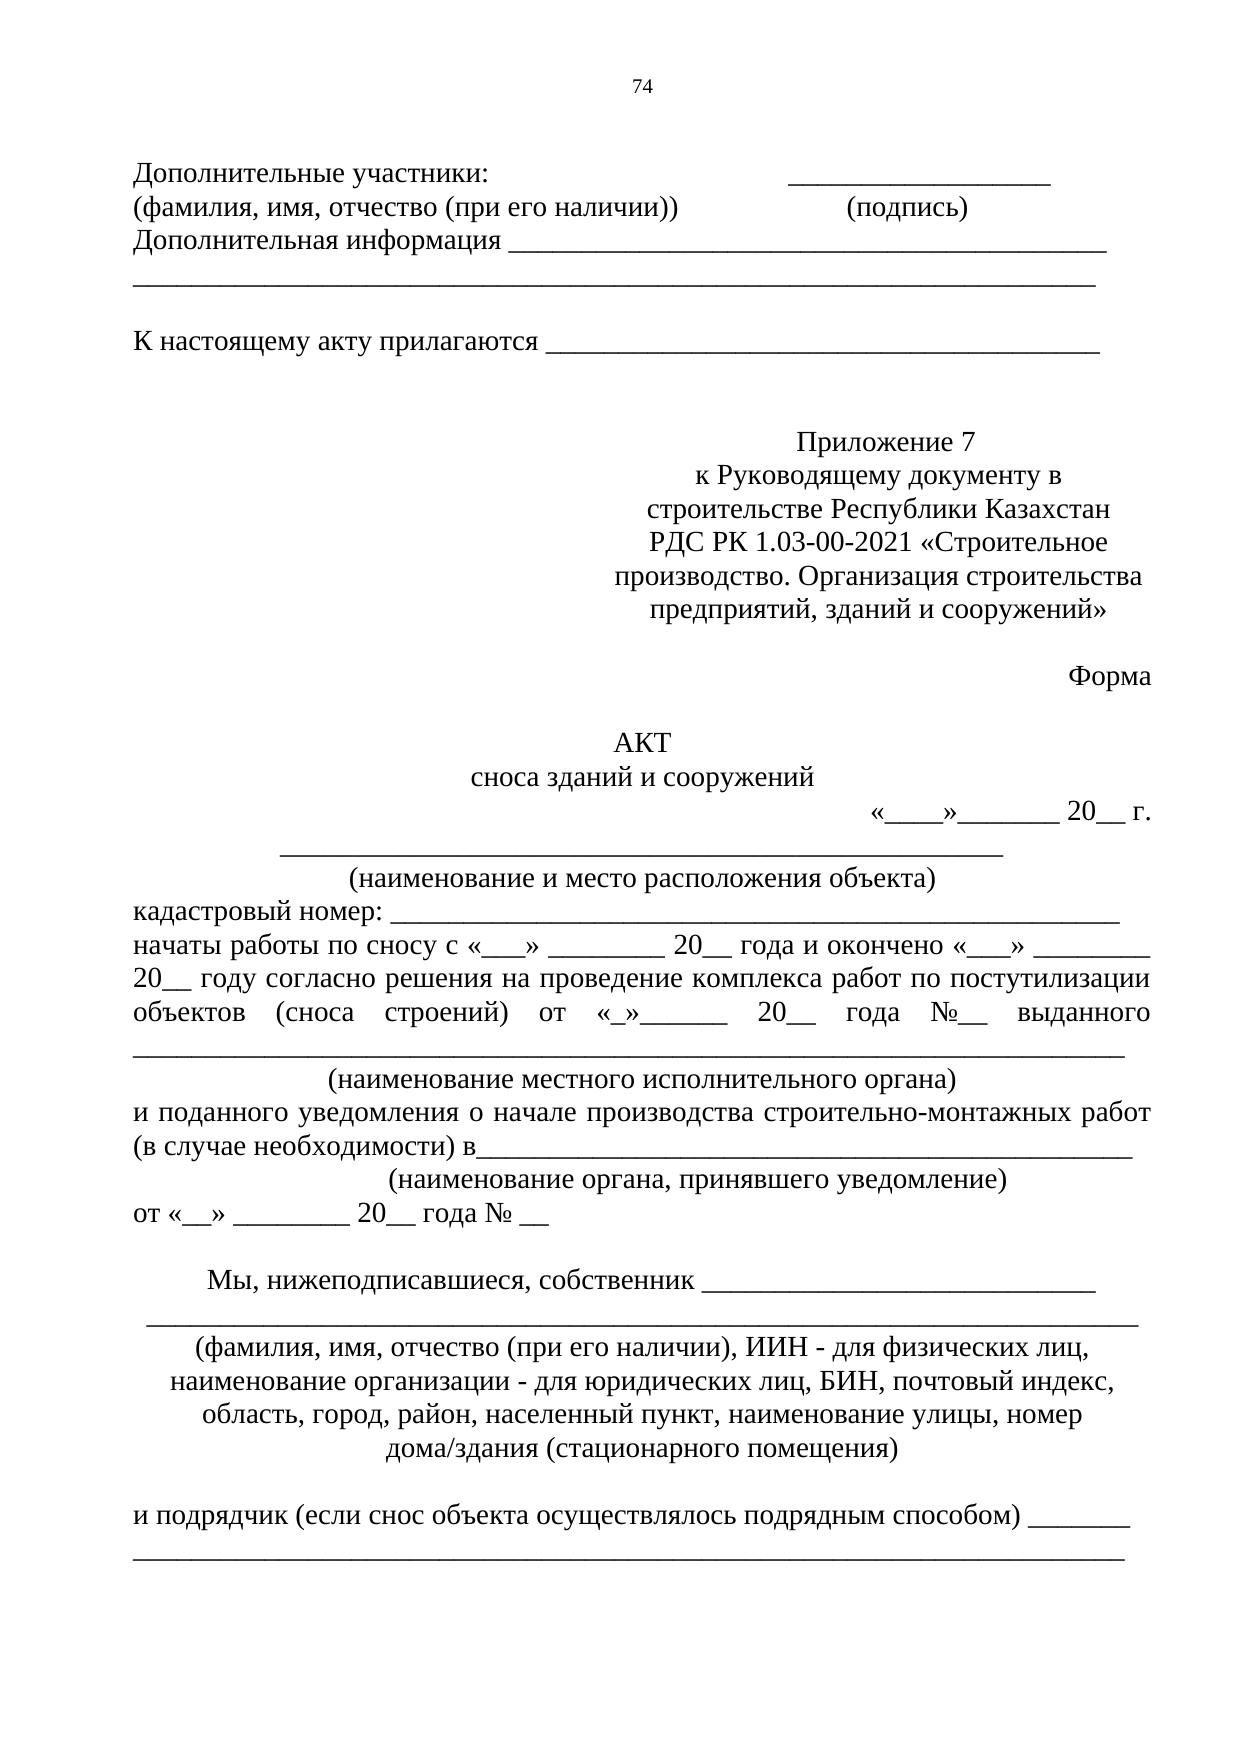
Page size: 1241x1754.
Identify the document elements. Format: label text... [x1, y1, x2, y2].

text (фамилия, имя, отчество (при его наличии), ИИН - для физических лиц, наименование организации - для юридических лиц, БИН, почтовый индекс, область, город, район, населенный пункт, наименование улицы, номер дома/здания (стационарного помещения) [133, 1329, 1152, 1463]
text __________________________________________________________________ [133, 256, 1152, 289]
text к Руководящему документу в строительстве Республики Казахстан [605, 457, 1152, 524]
text и подрядчик (если снос объекта осуществлялось подрядным способом) _______ [133, 1497, 1152, 1531]
text Приложение 7 [605, 424, 1152, 457]
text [133, 189, 1152, 222]
text от «__» ________ 20__ года № __ [133, 1195, 1152, 1229]
text Дополнительные участники: __________________ [133, 155, 1152, 189]
text ____________________________________________________________________ [133, 1296, 1152, 1329]
text (наименование органа, принявшего уведомление) [133, 1162, 1152, 1195]
text ____________________________________________________________________ [133, 1531, 1152, 1564]
text и поданного уведомления о начале производства строительно-монтажных работ (в случае необходимости) в_____________________________________________ [133, 1094, 1152, 1162]
text кадастровый номер: __________________________________________________ [133, 893, 1152, 927]
text РДС РК 1.03-00-2021 «Строительное производство. Организация строительства предприятий, зданий и сооружений» [605, 524, 1152, 625]
text К настоящему акту прилагаются ______________________________________ [133, 323, 1152, 357]
text сноса зданий и сооружений [133, 759, 1152, 793]
text Дополнительная информация _________________________________________ [133, 222, 1152, 256]
text Форма [133, 658, 1152, 692]
text _________________________________________________ [133, 826, 1152, 860]
text «____»_______ 20__ г. [133, 793, 1152, 826]
text начаты работы по сносу с «___» ________ 20__ года и окончено «___» ________ 20__ году согласно решения на проведение комплекса работ по постутилизации объектов (сноса строений) от «_»______ 20__ года №__ выданного ____________________________________________________________________ [133, 927, 1152, 1061]
text Мы, нижеподписавшиеся, собственник ___________________________ [133, 1262, 1152, 1296]
text (наименование местного исполнительного органа) [133, 1061, 1152, 1094]
text АКТ [133, 726, 1152, 759]
text (наименование и место расположения объекта) [133, 860, 1152, 893]
